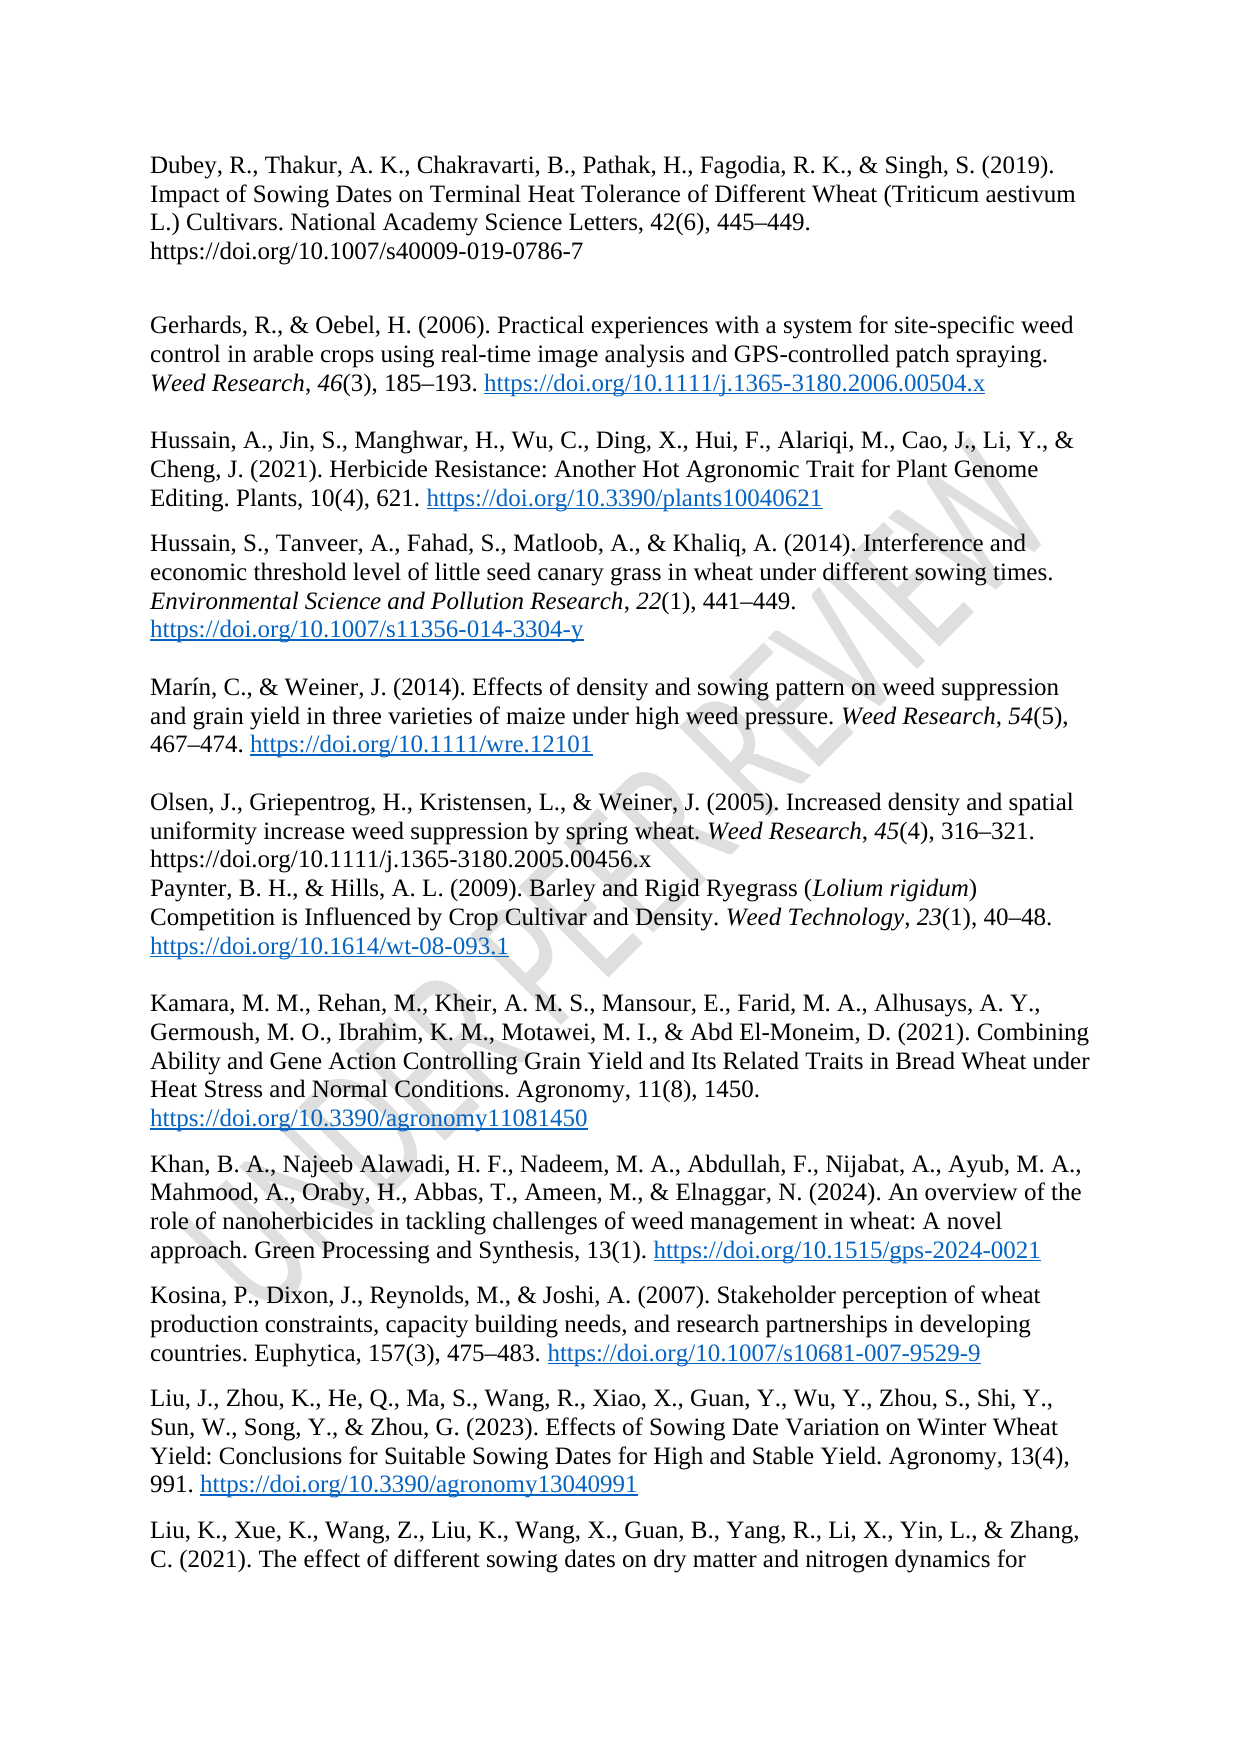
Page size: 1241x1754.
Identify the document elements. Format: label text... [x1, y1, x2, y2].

text Hussain, A., Jin, S., Manghwar, H., Wu, C., Ding, X., Hui, F., Alariqi, M., Cao, J., Li, Y., & Cheng, J. (2021). Herbicide Resistance: Another Hot Agronomic Trait for Plant Genome Editing. Plants, 10(4), 621. https://doi.org/10.3390/plants10040621 [150, 425, 1090, 512]
text Olsen, J., Griepentrog, H., Kristensen, L., & Weiner, J. (2005). Increased density and spatial uniformity increase weed suppression by spring wheat. Weed Research, 45(4), 316–321. https://doi.org/10.1111/j.1365-3180.2005.00456.x Paynter, B. H., & Hills, A. L. (2009). Barley and Rigid Ryegrass (Lolium rigidum) Competition is Influenced by Crop Cultivar and Density. Weed Technology, 23(1), 40–48. https://doi.org/10.1614/wt-08-093.1 [150, 758, 1090, 959]
text Liu, J., Zhou, K., He, Q., Ma, S., Wang, R., Xiao, X., Guan, Y., Wu, Y., Zhou, S., Shi, Y., Sun, W., Song, Y., & Zhou, G. (2023). Effects of Sowing Date Variation on Winter Wheat Yield: Conclusions for Suitable Sowing Dates for High and Stable Yield. Agronomy, 13(4), 991. https://doi.org/10.3390/agronomy13040991 [150, 1383, 1090, 1498]
text Khan, B. A., Najeeb Alawadi, H. F., Nadeem, M. A., Abdullah, F., Nijabat, A., Ayub, M. A., Mahmood, A., Oraby, H., Abbas, T., Ameen, M., & Elnaggar, N. (2024). An overview of the role of nanoherbicides in tackling challenges of weed management in wheat: A novel approach. Green Processing and Synthesis, 13(1). https://doi.org/10.1515/gps-2024-0021 [150, 1149, 1090, 1264]
text Marín, C., & Weiner, J. (2014). Effects of density and sowing pattern on weed suppression and grain yield in three varieties of maize under high weed pressure. Weed Research, 54(5), 467–474. https://doi.org/10.1111/wre.12101 [150, 643, 1090, 758]
text Kosina, P., Dixon, J., Reynolds, M., & Joshi, A. (2007). Stakeholder perception of wheat production constraints, capacity building needs, and research partnerships in developing countries. Euphytica, 157(3), 475–483. https://doi.org/10.1007/s10681-007-9529-9 [150, 1280, 1090, 1367]
text Hussain, S., Tanveer, A., Fahad, S., Matloob, A., & Khaliq, A. (2014). Interference and economic threshold level of little seed canary grass in wheat under different sowing times. Environmental Science and Pollution Research, 22(1), 441–449. https://doi.org/10.1007/s11356-014-3304-y [150, 528, 1090, 643]
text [150, 150, 1090, 265]
text Gerhards, R., & Oebel, H. (2006). Practical experiences with a system for site‐specific weed control in arable crops using real‐time image analysis and GPS‐controlled patch spraying. Weed Research, 46(3), 185–193. https://doi.org/10.1111/j.1365-3180.2006.00504.x [150, 282, 1090, 397]
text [150, 1515, 1090, 1572]
text Kamara, M. M., Rehan, M., Kheir, A. M. S., Mansour, E., Farid, M. A., Alhusays, A. Y., Germoush, M. O., Ibrahim, K. M., Motawei, M. I., & Abd El-Moneim, D. (2021). Combining Ability and Gene Action Controlling Grain Yield and Its Related Traits in Bread Wheat under Heat Stress and Normal Conditions. Agronomy, 11(8), 1450. https://doi.org/10.3390/agronomy11081450 [150, 988, 1090, 1132]
